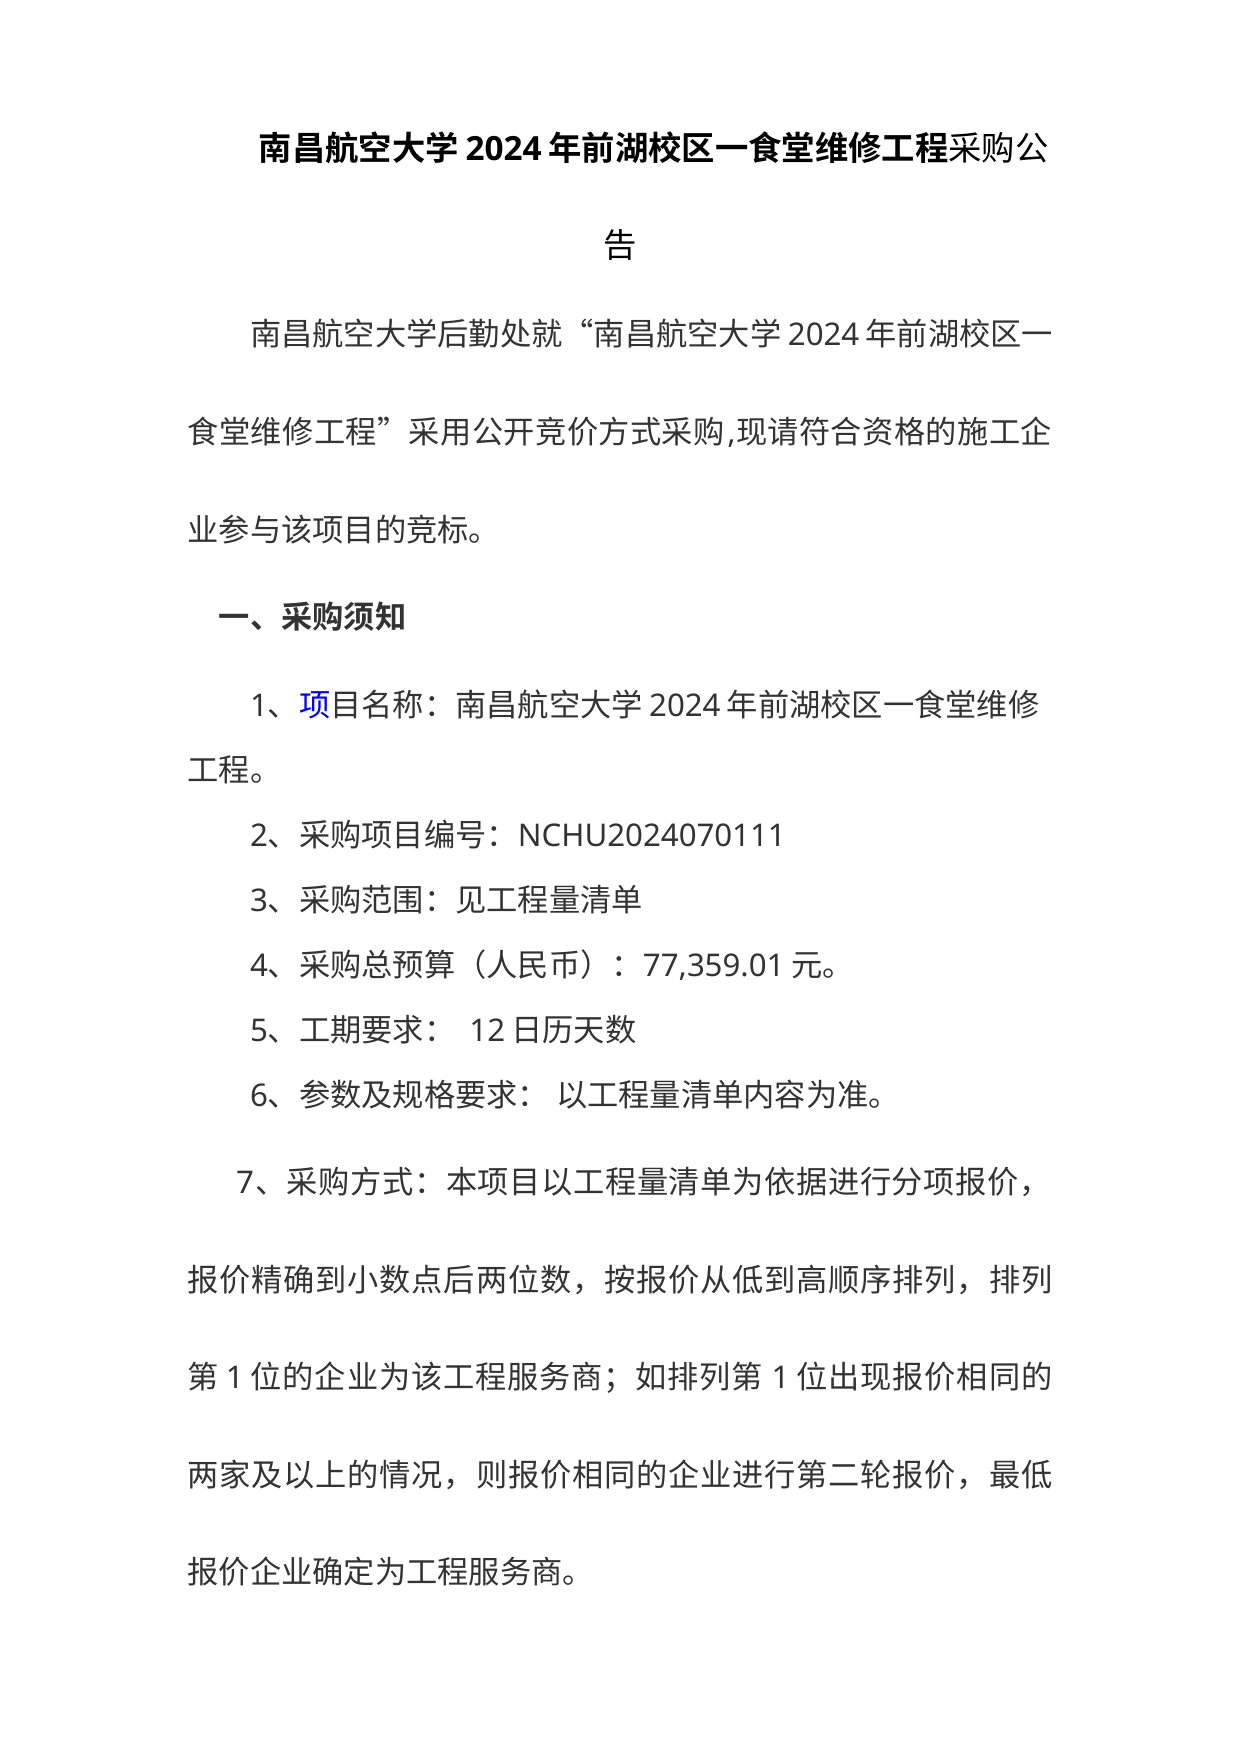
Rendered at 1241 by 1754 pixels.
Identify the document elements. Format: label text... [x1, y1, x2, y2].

text 5、工期要求： 12日历天数 [187, 995, 1053, 1060]
text 南昌航空大学2024年前湖校区一食堂维修工程采购公告 [187, 113, 1053, 276]
text 6、参数及规格要求： 以工程量清单内容为准。 [187, 1060, 1053, 1125]
text 7、采购方式：本项目以工程量清单为依据进行分项报价，报价精确到小数点后两位数，按报价从低到高顺序排列，排列第1位的企业为该工程服务商；如排列第1位出现报价相同的两家及以上的情况，则报价相同的企业进行第二轮报价，最低报价企业确定为工程服务商。 [187, 1148, 1053, 1603]
text 2、采购项目编号：NCHU2024070111 [187, 800, 1053, 865]
text 南昌航空大学后勤处就“南昌航空大学2024年前湖校区一食堂维修工程”采用公开竞价方式采购,现请符合资格的施工企业参与该项目的竞标。 [187, 300, 1053, 560]
text 3、采购范围：见工程量清单 [187, 865, 1053, 930]
text 1、项目名称：南昌航空大学2024年前湖校区一食堂维修工程。 [187, 670, 1053, 800]
text 一、采购须知 [187, 582, 1053, 647]
text 4、采购总预算（人民币）：77,359.01元。 [187, 930, 1053, 995]
